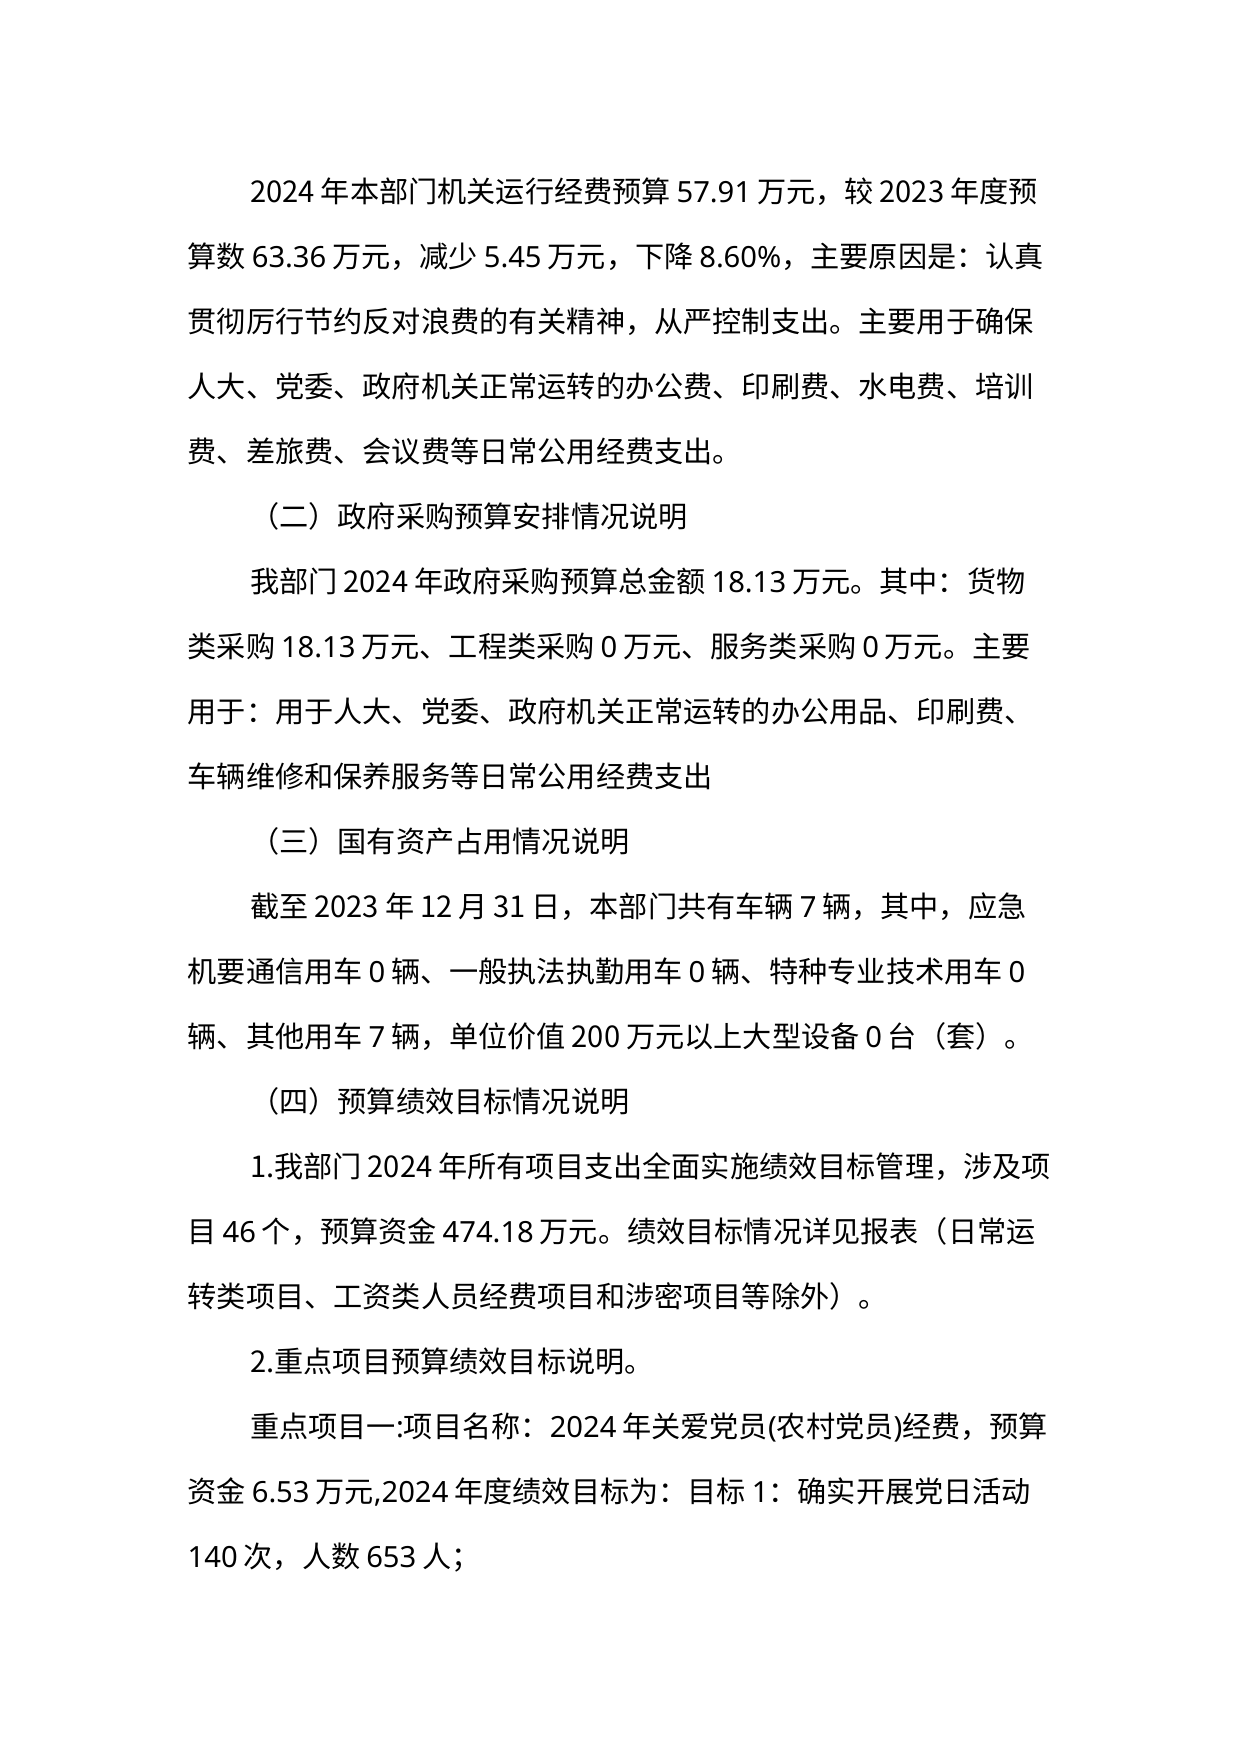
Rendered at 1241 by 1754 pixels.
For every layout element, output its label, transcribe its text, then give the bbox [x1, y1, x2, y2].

text 我部门2024年政府采购预算总金额18.13万元。其中：货物类采购18.13万元、工程类采购0万元、服务类采购0万元。主要用于：用于人大、党委、政府机关正常运转的办公用品、印刷费、车辆维修和保养服务等日常公用经费支出 [187, 540, 1053, 800]
text 重点项目一:项目名称：2024年关爱党员(农村党员)经费，预算资金6.53万元,2024年度绩效目标为：目标1：确实开展党日活动140次，人数653人； [187, 1385, 1053, 1580]
text 1.我部门2024年所有项目支出全面实施绩效目标管理，涉及项目46个，预算资金474.18万元。绩效目标情况详见报表（日常运转类项目、工资类人员经费项目和涉密项目等除外）。 [187, 1125, 1053, 1320]
text 截至2023年12月31日，本部门共有车辆7辆，其中，应急机要通信用车0辆、一般执法执勤用车0辆、特种专业技术用车0辆、其他用车7辆，单位价值200万元以上大型设备0台（套）。 [187, 865, 1053, 1060]
text 2.重点项目预算绩效目标说明。 [187, 1320, 1053, 1385]
text 2024年本部门机关运行经费预算57.91万元，较2023年度预算数63.36万元，减少5.45万元，下降8.60%，主要原因是：认真贯彻厉行节约反对浪费的有关精神，从严控制支出。主要用于确保人大、党委、政府机关正常运转的办公费、印刷费、水电费、培训费、差旅费、会议费等日常公用经费支出。 [187, 150, 1053, 475]
text （二）政府采购预算安排情况说明 [187, 475, 1053, 540]
text （四）预算绩效目标情况说明 [187, 1060, 1053, 1125]
text （三）国有资产占用情况说明 [187, 800, 1053, 865]
